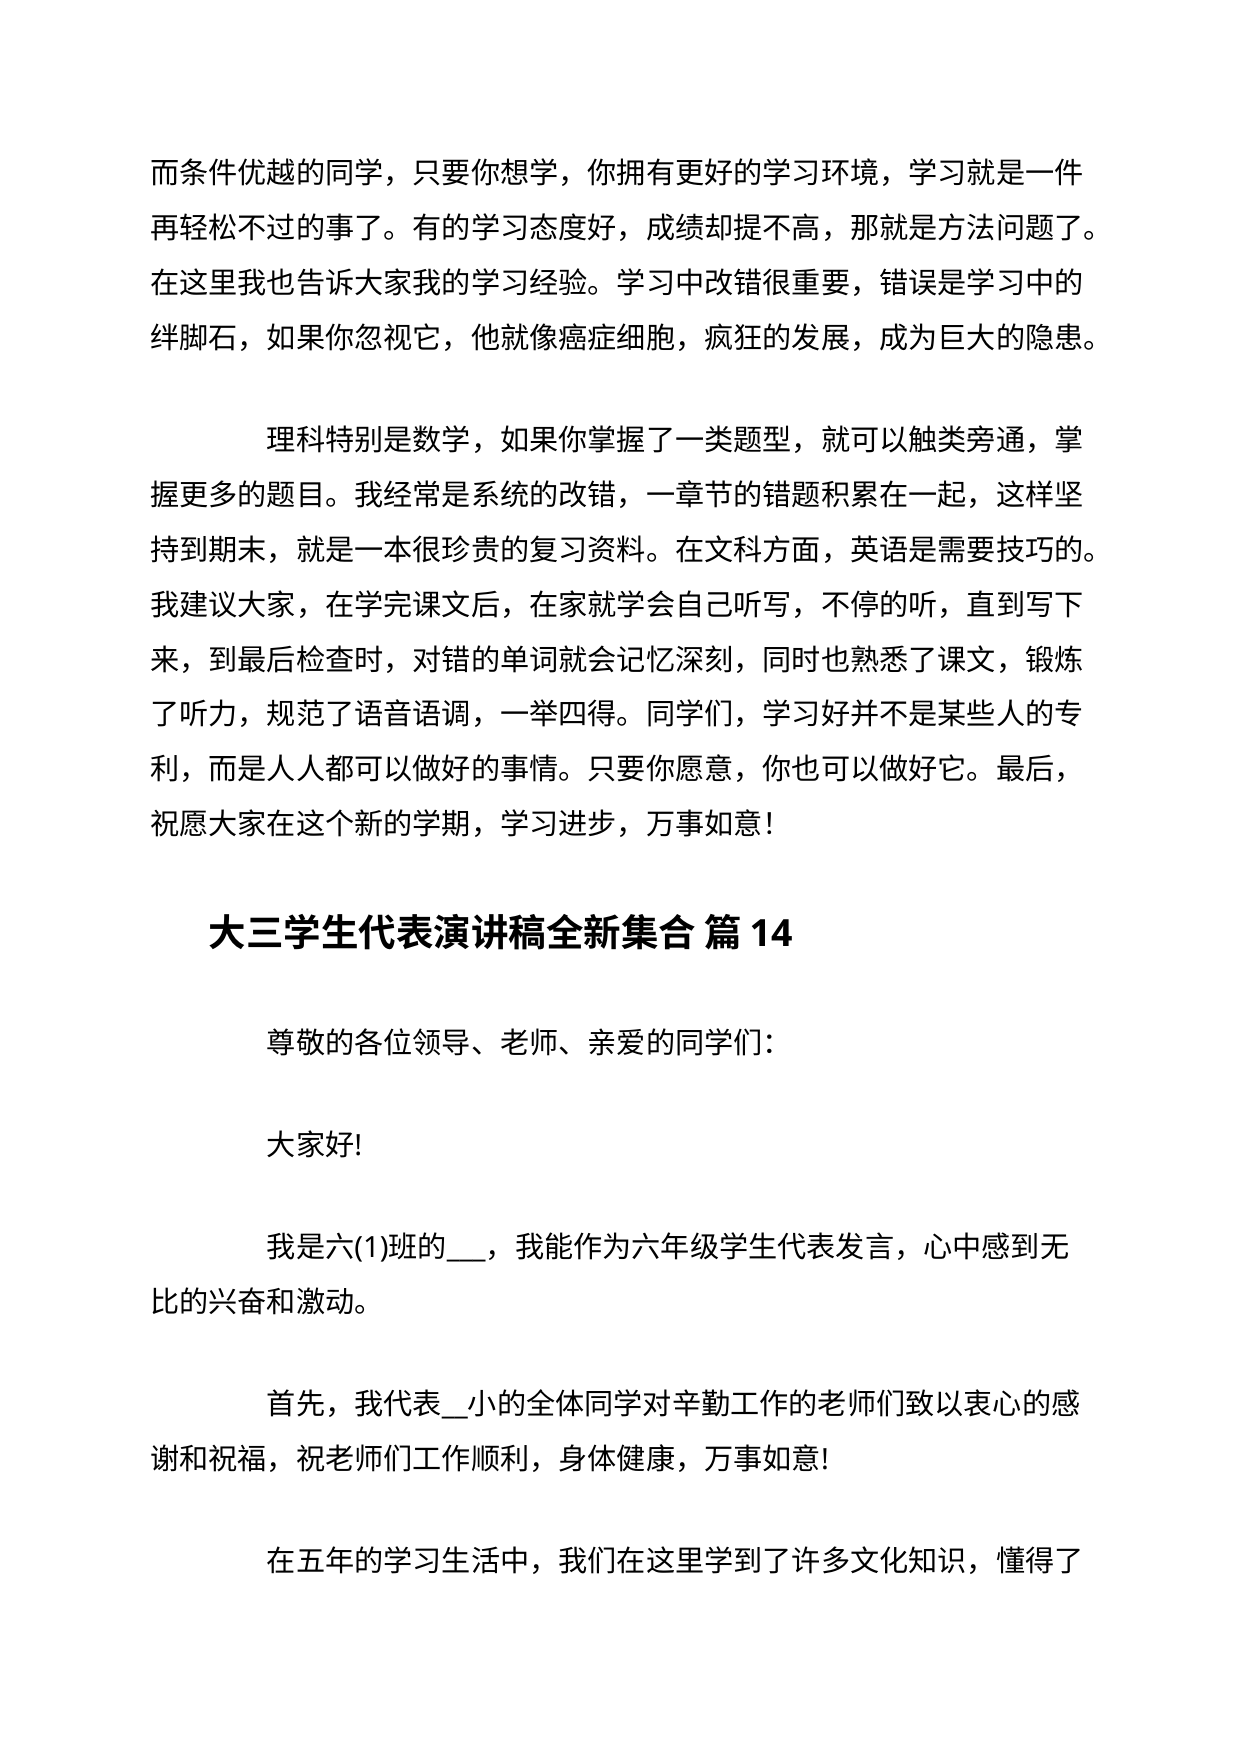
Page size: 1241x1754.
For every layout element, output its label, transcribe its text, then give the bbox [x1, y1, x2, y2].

text 理科特别是数学，如果你掌握了一类题型，就可以触类旁通，掌握更多的题目。我经常是系统的改错，一章节的错题积累在一起，这样坚持到期末，就是一本很珍贵的复习资料。在文科方面，英语是需要技巧的。我建议大家，在学完课文后，在家就学会自己听写，不停的听，直到写下来，到最后检查时，对错的单词就会记忆深刻，同时也熟悉了课文，锻炼了听力，规范了语音语调，一举四得。同学们，学习好并不是某些人的专利，而是人人都可以做好的事情。只要你愿意，你也可以做好它。最后，祝愿大家在这个新的学期，学习进步，万事如意！ [150, 416, 1090, 843]
text 尊敬的各位领导、老师、亲爱的同学们： [150, 1020, 1090, 1062]
text 大三学生代表演讲稿全新集合 篇14 [150, 902, 1090, 957]
text 大家好! [150, 1122, 1090, 1164]
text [150, 1538, 1090, 1580]
text 我是六(1)班的___，我能作为六年级学生代表发言，心中感到无比的兴奋和激动。 [150, 1224, 1090, 1321]
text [150, 150, 1090, 357]
text 首先，我代表__小的全体同学对辛勤工作的老师们致以衷心的感谢和祝福，祝老师们工作顺利，身体健康，万事如意! [150, 1381, 1090, 1478]
